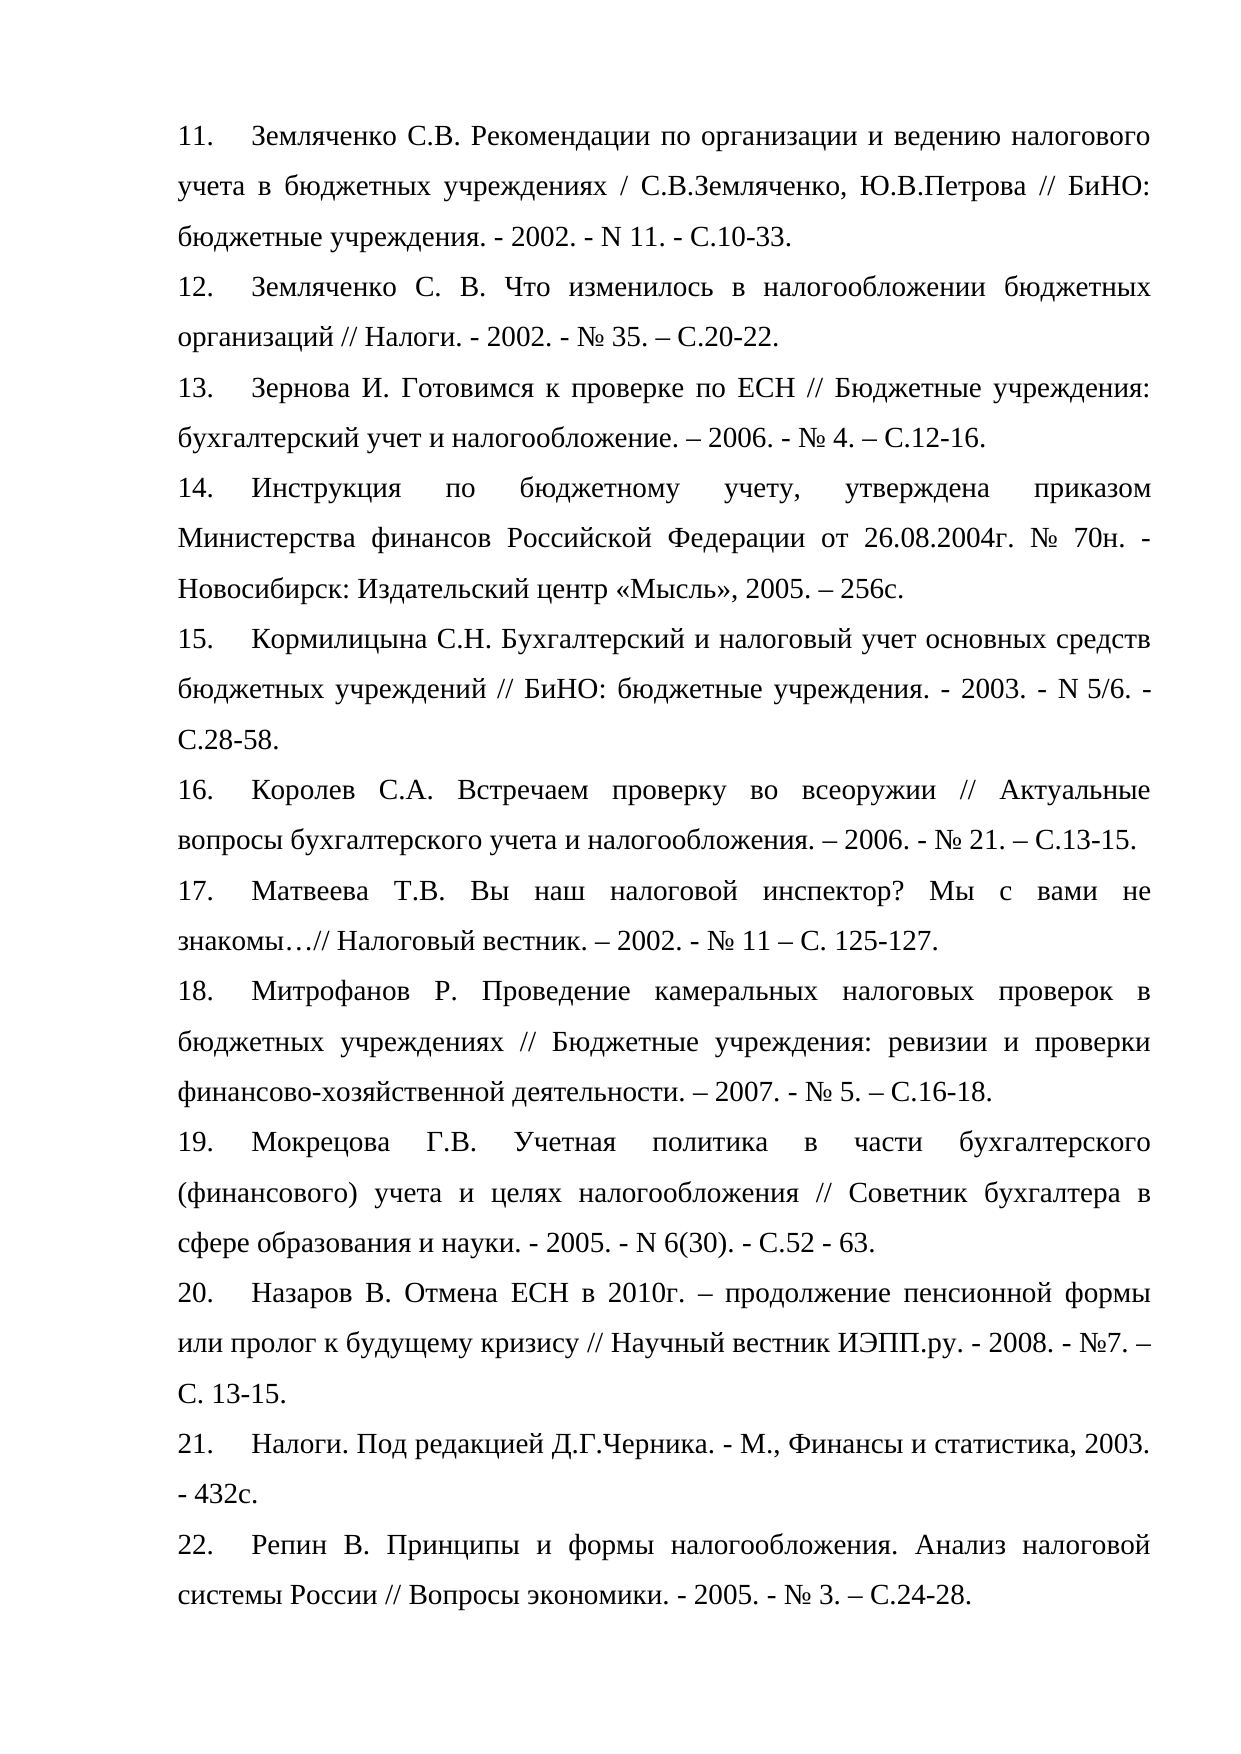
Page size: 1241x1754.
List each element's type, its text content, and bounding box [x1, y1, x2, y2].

list Назаров В. Отмена ЕСН в 2010г. – продолжение пенсионной формы или пролог к будущему кризису // Научный вестник ИЭПП.ру. - 2008. - №7. – С. 13-15. [177, 1275, 1152, 1409]
list Земляченко С. В. Что изменилось в налогообложении бюджетных организаций // Налоги. - 2002. - № 35. – С.20-22. [177, 269, 1152, 353]
list Земляченко С.В. Рекомендации по организации и ведению налогового учета в бюджетных учреждениях / С.В.Земляченко, Ю.В.Петрова // БиНО: бюджетные учреждения. - 2002. - N 11. - С.10-33. [177, 118, 1152, 252]
list Зернова И. Готовимся к проверке по ЕСН // Бюджетные учреждения: бухгалтерский учет и налогообложение. – 2006. - № 4. – С.12-16. [177, 370, 1152, 453]
list Налоги. Под редакцией Д.Г.Черника. - М., Финансы и статистика, 2003. - 432с. [177, 1426, 1152, 1510]
list Инструкция по бюджетному учету, утверждена приказом Министерства финансов Российской Федерации от 26.08.2004г. № 70н. - Новосибирск: Издательский центр «Мысль», 2005. – 256с. [177, 470, 1152, 604]
list Митрофанов Р. Проведение камеральных налоговых проверок в бюджетных учреждениях // Бюджетные учреждения: ревизии и проверки финансово-хозяйственной деятельности. – 2007. - № 5. – С.16-18. [177, 973, 1152, 1108]
list Королев С.А. Встречаем проверку во всеоружии // Актуальные вопросы бухгалтерского учета и налогообложения. – 2006. - № 21. – С.13-15. [177, 772, 1152, 856]
list Репин В. Принципы и формы налогообложения. Анализ налоговой системы России // Вопросы экономики. - 2005. - № 3. – С.24-28. [177, 1527, 1152, 1611]
list Матвеева Т.В. Вы наш налоговой инспектор? Мы с вами не знакомы…// Налоговый вестник. – 2002. - № 11 – С. 125-127. [177, 873, 1152, 957]
list Мокрецова Г.В. Учетная политика в части бухгалтерского (финансового) учета и целях налогообложения // Советник бухгалтера в сфере образования и науки. - 2005. - N 6(30). - С.52 - 63. [177, 1124, 1152, 1258]
list Кормилицына С.Н. Бухгалтерский и налоговый учет основных средств бюджетных учреждений // БиНО: бюджетные учреждения. - 2003. - N 5/6. - С.28-58. [177, 621, 1152, 755]
